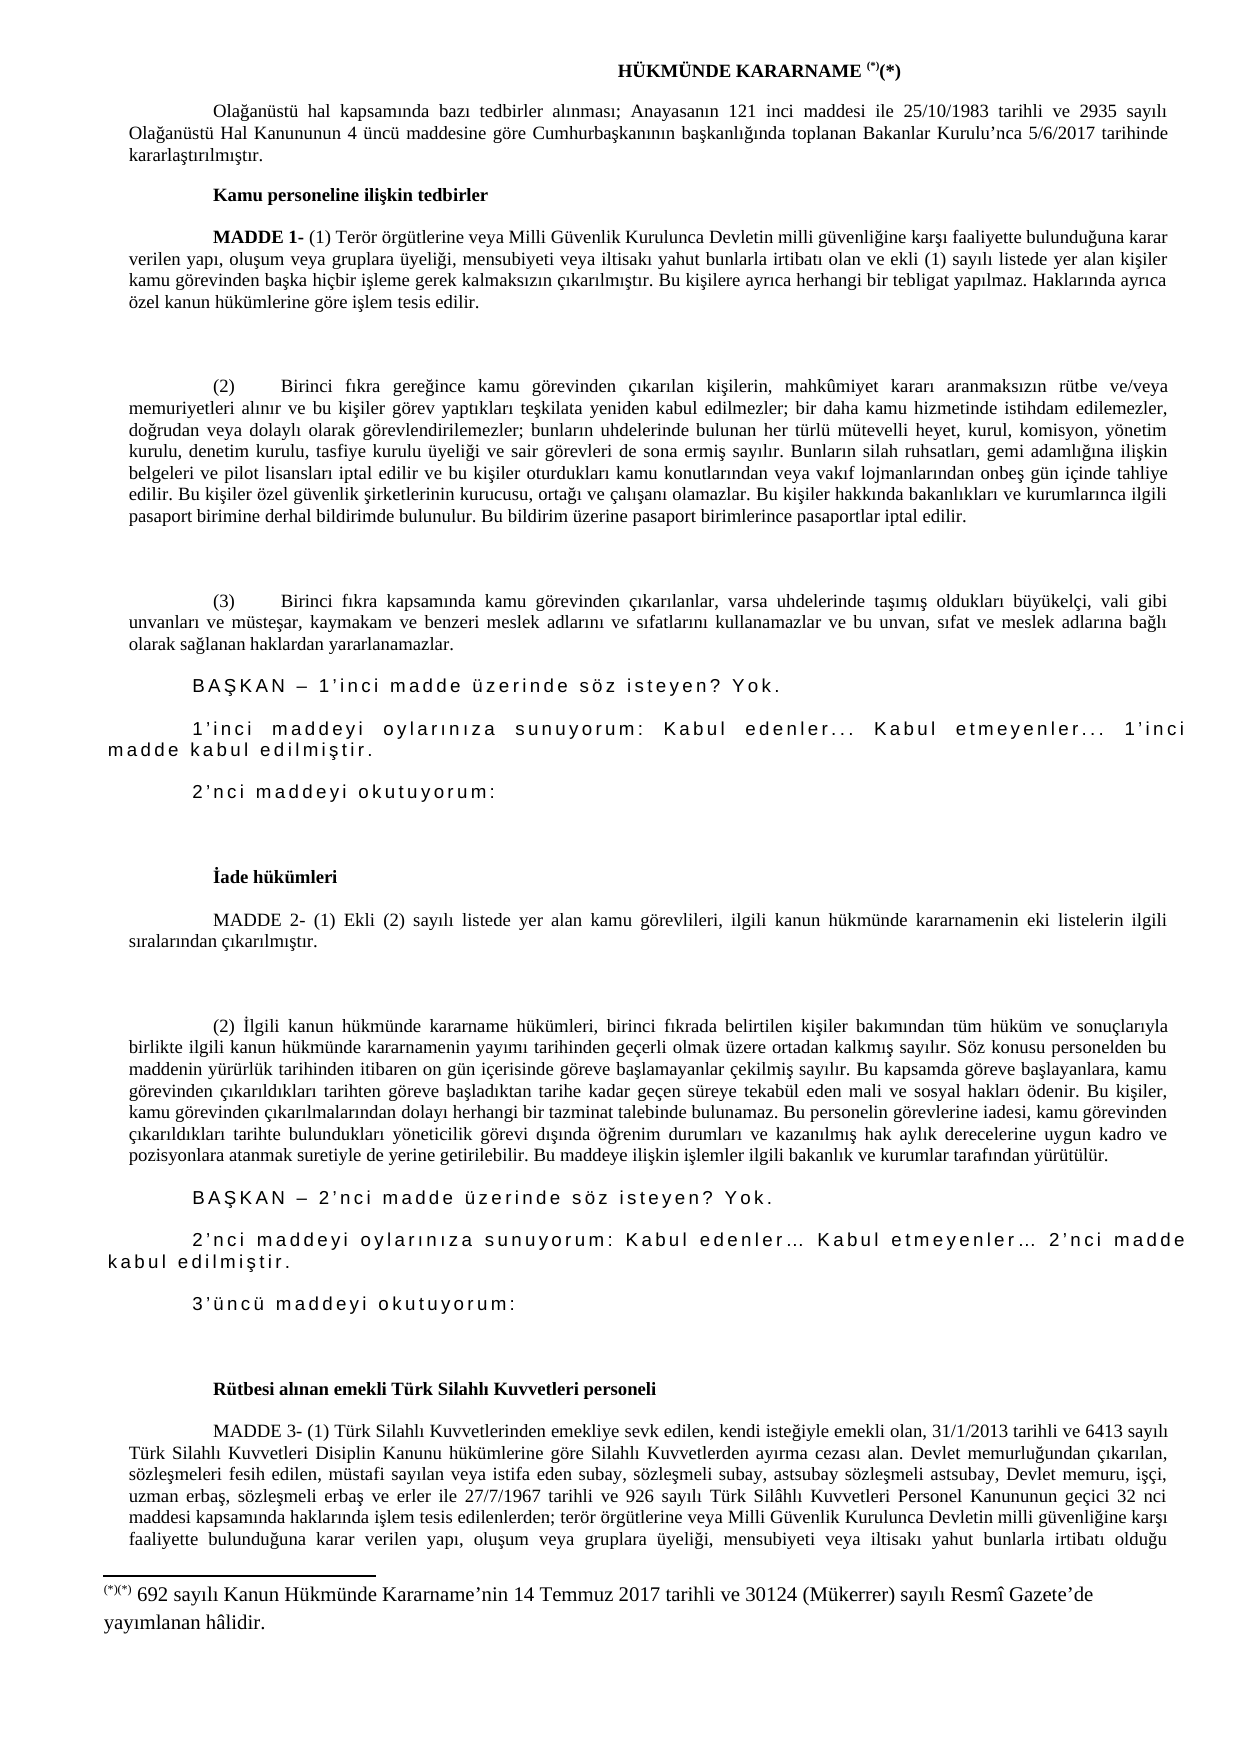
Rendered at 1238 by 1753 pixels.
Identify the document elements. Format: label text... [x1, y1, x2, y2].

text Olağanüstü hal kapsamında bazı tedbirler alınması; Anayasanın 121 inci maddesi ile 25/10/1983 tarihli ve 2935 sayılı Olağanüstü Hal Kanununun 4 üncü maddesine göre Cumhurbaşkanının başkanlığında toplanan Bakanlar Kurulu’nca 5/6/2017 tarihinde kararlaştırılmıştır. [128, 100, 1169, 165]
text BAŞKAN – 1’inci madde üzerinde söz isteyen? Yok. [108, 675, 1186, 697]
text 2’nci maddeyi okutuyorum: [108, 781, 1186, 803]
text 3’üncü maddeyi okutuyorum: [108, 1293, 1186, 1314]
text MADDE 1- (1) Terör örgütlerine veya Milli Güvenlik Kurulunca Devletin milli güvenliğine karşı faaliyette bulunduğuna karar verilen yapı, oluşum veya gruplara üyeliği, mensubiyeti veya iltisakı yahut bunlarla irtibatı olan ve ekli (1) sayılı listede yer alan kişiler kamu görevinden başka hiçbir işleme gerek kalmaksızın çıkarılmıştır. Bu kişilere ayrıca herhangi bir tebligat yapılmaz. Haklarında ayrıca özel kanun hükümlerine göre işlem tesis edilir. [128, 226, 1169, 312]
text MADDE 2- (1) Ekli (2) sayılı listede yer alan kamu görevlileri, ilgili kanun hükmünde kararnamenin eki listelerin ilgili sıralarından çıkarılmıştır. [128, 908, 1169, 952]
text (2) İlgili kanun hükmünde kararname hükümleri, birinci fıkrada belirtilen kişiler bakımından tüm hüküm ve sonuçlarıyla birlikte ilgili kanun hükmünde kararnamenin yayımı tarihinden geçerli olmak üzere ortadan kalkmış sayılır. Söz konusu personelden bu maddenin yürürlük tarihinden itibaren on gün içerisinde göreve başlamayanlar çekilmiş sayılır. Bu kapsamda göreve başlayanlara, kamu görevinden çıkarıldıkları tarihten göreve başladıktan tarihe kadar geçen süreye tekabül eden mali ve sosyal hakları ödenir. Bu kişiler, kamu görevinden çıkarılmalarından dolayı herhangi bir tazminat talebinde bulunamaz. Bu personelin görevlerine iadesi, kamu görevinden çıkarıldıkları tarihte bulundukları yöneticilik görevi dışında öğrenim durumları ve kazanılmış hak aylık derecelerine uygun kadro ve pozisyonlara atanmak suretiyle de yerine getirilebilir. Bu maddeye ilişkin işlemler ilgili bakanlık ve kurumlar tarafından yürütülür. [128, 1015, 1169, 1166]
text 1’inci maddeyi oylarınıza sunuyorum: Kabul edenler... Kabul etmeyenler... 1’inci madde kabul edilmiştir. [108, 717, 1186, 761]
text İade hükümleri [128, 866, 1190, 888]
text BAŞKAN – 2’nci madde üzerinde söz isteyen? Yok. [108, 1187, 1186, 1208]
text 2’nci maddeyi oylarınıza sunuyorum: Kabul edenler… Kabul etmeyenler… 2’nci madde kabul edilmiştir. [108, 1229, 1186, 1272]
text (2) Birinci fıkra gereğince kamu görevinden çıkarılan kişilerin, mahkûmiyet kararı aranmaksızın rütbe ve/veya memuriyetleri alınır ve bu kişiler görev yaptıkları teşkilata yeniden kabul edilmezler; bir daha kamu hizmetinde istihdam edilemezler, doğrudan veya dolaylı olarak görevlendirilemezler; bunların uhdelerinde bulunan her türlü mütevelli heyet, kurul, komisyon, yönetim kurulu, denetim kurulu, tasfiye kurulu üyeliği ve sair görevleri de sona ermiş sayılır. Bunların silah ruhsatları, gemi adamlığına ilişkin belgeleri ve pilot lisansları iptal edilir ve bu kişiler oturdukları kamu konutlarından veya vakıf lojmanlarından onbeş gün içinde tahliye edilir. Bu kişiler özel güvenlik şirketlerinin kurucusu, ortağı ve çalışanı olamazlar. Bu kişiler hakkında bakanlıkları ve kurumlarınca ilgili pasaport birimine derhal bildirimde bulunulur. Bu bildirim üzerine pasaport birimlerince pasaportlar iptal edilir. [128, 375, 1169, 526]
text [128, 1420, 1169, 1549]
text Kamu personeline ilişkin tedbirler [128, 183, 1190, 205]
text Rütbesi alınan emekli Türk Silahlı Kuvvetleri personeli [128, 1378, 1190, 1399]
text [328, 60, 1190, 81]
text (3) Birinci fıkra kapsamında kamu görevinden çıkarılanlar, varsa uhdelerinde taşımış oldukları büyükelçi, vali gibi unvanları ve müsteşar, kaymakam ve benzeri meslek adlarını ve sıfatlarını kullanamazlar ve bu unvan, sıfat ve meslek adlarına bağlı olarak sağlanan haklardan yararlanamazlar. [128, 589, 1169, 654]
